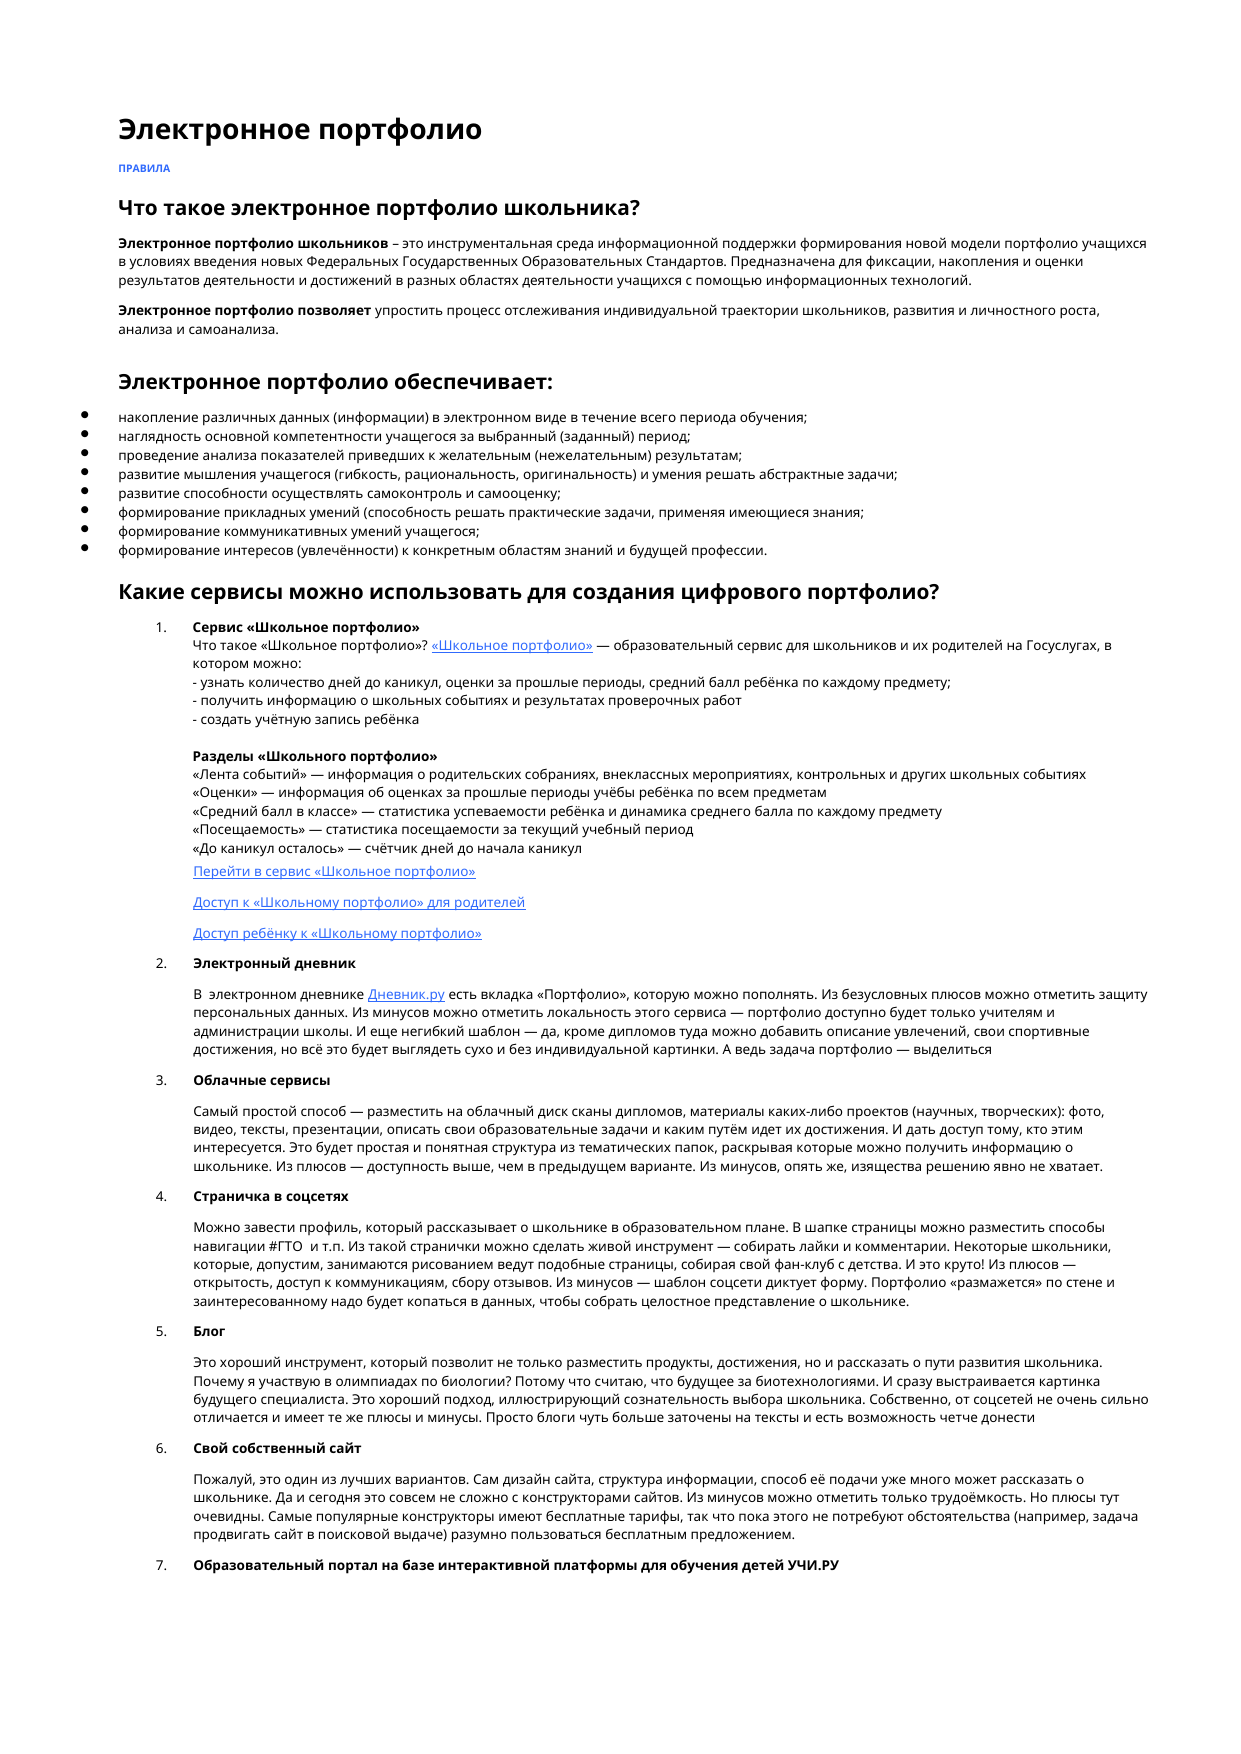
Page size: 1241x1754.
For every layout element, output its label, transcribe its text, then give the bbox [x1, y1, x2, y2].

text Самый простой способ — разместить на облачный диск сканы дипломов, материалы каких-либо проектов (научных, творческих): фото, видео, тексты, презентации, описать свои образовательные задачи и каким путём идет их достижения. И дать доступ тому, кто этим интересуется. Это будет простая и понятная структура из тематических папок, раскрывая которые можно получить информацию о школьнике. Из плюсов — доступность выше, чем в предыдущем варианте. Из минусов, опять же, изящества решению явно не хватает. [193, 1101, 1152, 1175]
list формирование интересов (увлечённости) к конкретным областям знаний и будущей профессии. [81, 541, 1152, 559]
list проведение анализа показателей приведших к желательным (нежелательным) результатам; [81, 446, 1152, 465]
text Электронное портфолио [118, 109, 1152, 148]
text Электронное портфолио школьников – это инструментальная среда информационной поддержки формирования новой модели портфолио учащихся в условиях введения новых Федеральных Государственных Образовательных Стандартов. Предназначена для фиксации, накопления и оценки результатов деятельности и достижений в разных областях деятельности учащихся с помощью информационных технологий. [118, 234, 1152, 289]
list развитие мышления учащегося (гибкость, рациональность, оригинальность) и умения решать абстрактные задачи; [81, 465, 1152, 484]
list накопление различных данных (информации) в электронном виде в течение всего периода обучения; [81, 408, 1152, 427]
list Свой собственный сайт [156, 1439, 1152, 1457]
text Можно завести профиль, который рассказывает о школьнике в образовательном плане. В шапке страницы можно разместить способы навигации #ГТО и т.п. Из такой странички можно сделать живой инструмент — собирать лайки и комментарии. Некоторые школьники, которые, допустим, занимаются рисованием ведут подобные страницы, собирая свой фан-клуб с детства. И это круто! Из плюсов — открытость, доступ к коммуникациям, сбору отзывов. Из минусов — шаблон соцсети диктует форму. Портфолио «размажется» по стене и заинтересованному надо будет копаться в данных, чтобы собрать целостное представление о школьнике. [193, 1218, 1152, 1310]
list формирование прикладных умений (способность решать практические задачи, применяя имеющиеся знания; [81, 503, 1152, 522]
text Доступ к «Школьному портфолио» для родителей [193, 893, 1152, 911]
text Электронное портфолио обеспечивает: [118, 367, 1152, 396]
text Это хороший инструмент, который позволит не только разместить продукты, достижения, но и рассказать о пути развития школьника. Почему я участвую в олимпиадах по биологии? Потому что считаю, что будущее за биотехнологиями. И сразу выстраивается картинка будущего специалиста. Это хороший подход, иллюстрирующий сознательность выбора школьника. Собственно, от соцсетей не очень сильно отличается и имеет те же плюсы и минусы. Просто блоги чуть больше заточены на тексты и есть возможность четче донести [193, 1353, 1152, 1427]
text Что такое электронное портфолио школьника? [118, 193, 1152, 222]
list Блог [156, 1322, 1152, 1341]
list Образовательный портал на базе интерактивной платформы для обучения детей УЧИ.РУ [156, 1556, 1152, 1574]
text Доступ ребёнку к «Школьному портфолио» [193, 924, 1152, 942]
list формирование коммуникативных умений учащегося; [81, 522, 1152, 541]
text ПРАВИЛА [118, 162, 1152, 176]
text Какие сервисы можно использовать для создания цифрового портфолио? [118, 577, 1152, 605]
list развитие способности осуществлять самоконтроль и самооценку; [81, 484, 1152, 503]
list Электронный дневник [156, 954, 1152, 973]
text Пожалуй, это один из лучших вариантов. Сам дизайн сайта, структура информации, способ её подачи уже много может рассказать о школьнике. Да и сегодня это совсем не сложно с конструкторами сайтов. Из минусов можно отметить только трудоёмкость. Но плюсы тут очевидны. Самые популярные конструкторы имеют бесплатные тарифы, так что пока этого не потребуют обстоятельства (например, задача продвигать сайт в поисковой выдаче) разумно пользоваться бесплатным предложением. [193, 1469, 1152, 1543]
list Облачные сервисы [156, 1071, 1152, 1089]
text В электронном дневнике Дневник.ру есть вкладка «Портфолио», которую можно пополнять. Из безусловных плюсов можно отметить защиту персональных данных. Из минусов можно отметить локальность этого сервиса — портфолио доступно будет только учителям и администрации школы. И еще негибкий шаблон — да, кроме дипломов туда можно добавить описание увлечений, свои спортивные достижения, но всё это будет выглядеть сухо и без индивидуальной картинки. А ведь задача портфолио — выделиться [193, 985, 1152, 1059]
list Страничка в соцсетях [156, 1187, 1152, 1206]
list Сервис «Школьное портфолио» Что такое «Школьное портфолио»? «Школьное портфолио» — образовательный сервис для школьников и их родителей на Госуслугах, в котором можно: - узнать количество дней до каникул, оценки за прошлые периоды, средний балл ребёнка по каждому предмету; - получить информацию о школьных событиях и результатах проверочных работ - создать учётную запись ребёнка Разделы «Школьного портфолио» «Лента событий» — информация о родительских собраниях, внеклассных мероприятиях, контрольных и других школьных событиях «Оценки» — информация об оценках за прошлые периоды учёбы ребёнка по всем предметам «Средний балл в классе» — статистика успеваемости ребёнка и динамика среднего балла по каждому предмету «Посещаемость» — статистика посещаемости за текущий учебный период «До каникул осталось» — счётчик дней до начала каникул [155, 617, 1152, 857]
text Электронное портфолио позволяет упростить процесс отслеживания индивидуальной траектории школьников, развития и личностного роста, анализа и самоанализа. [118, 301, 1152, 338]
list наглядность основной компетентности учащегося за выбранный (заданный) период; [81, 427, 1152, 446]
text Перейти в сервис «Школьное портфолио» [193, 862, 1152, 881]
